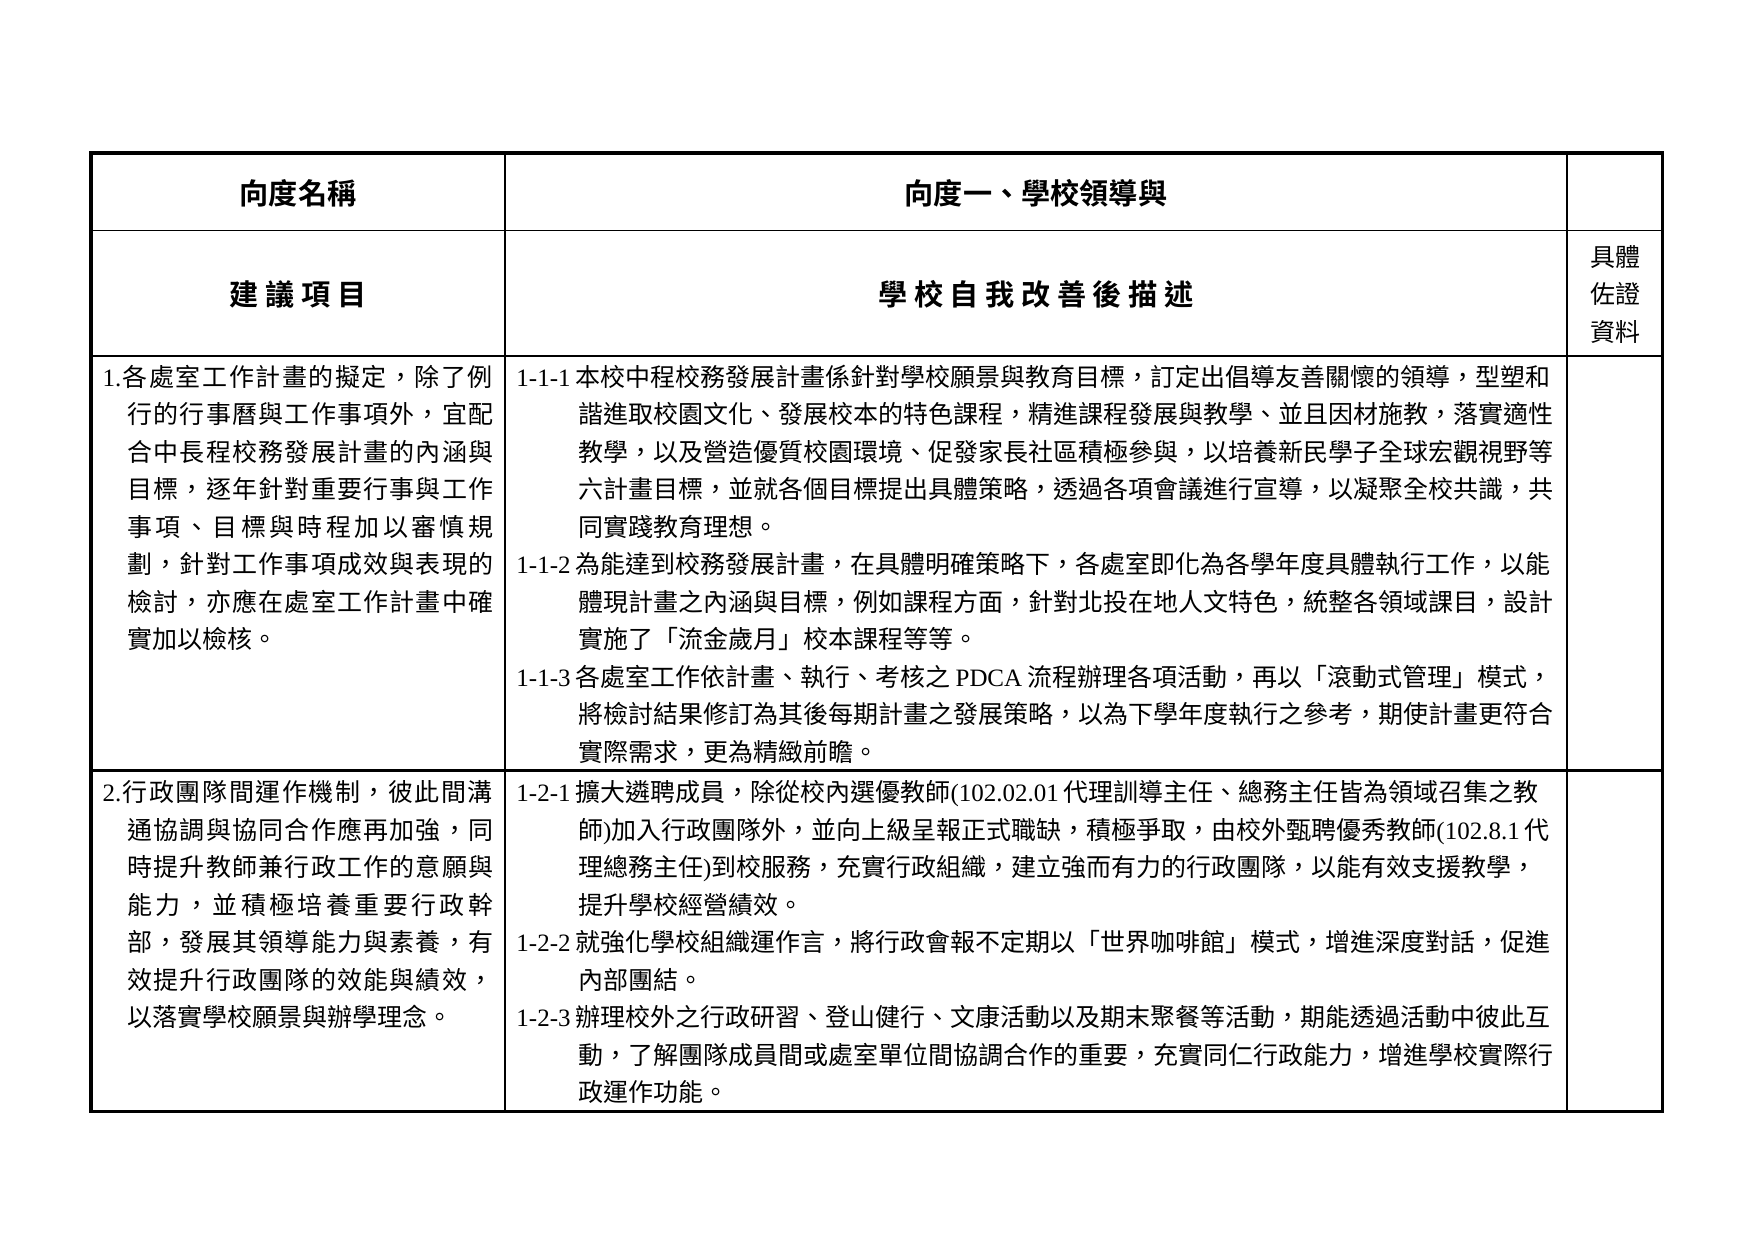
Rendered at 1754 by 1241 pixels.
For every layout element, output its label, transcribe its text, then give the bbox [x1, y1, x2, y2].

table_cell [1568, 772, 1661, 1109]
table_cell 學 校 自 我 改 善 後 描 述 [506, 231, 1566, 355]
table_cell 1.各處室工作計畫的擬定，除了例行的行事曆與工作事項外，宜配合中長程校務發展計畫的內涵與目標，逐年針對重要行事與工作事項、目標與時程加以審慎規劃，針對工作事項成效與表現的檢討，亦應在處室工作計畫中確實加以檢核。 [93, 357, 504, 769]
table_cell 1-1-1本校中程校務發展計畫係針對學校願景與教育目標，訂定出倡導友善關懷的領導，型塑和諧進取校園文化、發展校本的特色課程，精進課程發展與教學、並且因材施教，落實適性教學，以及營造優質校園環境、促發家長社區積極參與，以培養新民學子全球宏觀視野等六計畫目標，並就各個目標提出具體策略，透過各項會議進行宣導，以凝聚全校共識，共同實踐教育理想。 1-1-2為能達到校務發展計畫，在具體明確策略下，各處室即化為各學年度具體執行工作，以能體現計畫之內涵與目標，例如課程方面，針對北投在地人文特色，統整各領域課目，設計實施了「流金歲月」校本課程等等。 1-1-3各處室工作依計畫、執行、考核之PDCA流程辦理各項活動，再以「滾動式管理」模式，將檢討結果修訂為其後每期計畫之發展策略，以為下學年度執行之參考，期使計畫更符合實際需求，更為精緻前瞻。 [506, 357, 1566, 769]
table_cell 建 議 項 目 [93, 231, 504, 355]
table_header [1568, 155, 1661, 229]
table_header 向度一、學校領導與 [506, 155, 1566, 229]
table_cell [1568, 357, 1661, 769]
table_cell 1-2-1擴大遴聘成員，除從校內選優教師(102.02.01代理訓導主任、總務主任皆為領域召集之教師)加入行政團隊外，並向上級呈報正式職缺，積極爭取，由校外甄聘優秀教師(102.8.1代理總務主任)到校服務，充實行政組織，建立強而有力的行政團隊，以能有效支援教學，提升學校經營績效。 1-2-2就強化學校組織運作言，將行政會報不定期以「世界咖啡館」模式，增進深度對話，促進內部團結。 1-2-3辦理校外之行政研習、登山健行、文康活動以及期末聚餐等活動，期能透過活動中彼此互動，了解團隊成員間或處室單位間協調合作的重要，充實同仁行政能力，增進學校實際行政運作功能。 [506, 772, 1566, 1109]
table_cell 2.行政團隊間運作機制，彼此間溝通協調與協同合作應再加強，同時提升教師兼行政工作的意願與能力，並積極培養重要行政幹部，發展其領導能力與素養，有效提升行政團隊的效能與績效，以落實學校願景與辦學理念。 [93, 772, 504, 1109]
table_header 向度名稱 [93, 155, 504, 229]
table_cell 具體佐證資料 [1568, 231, 1661, 355]
